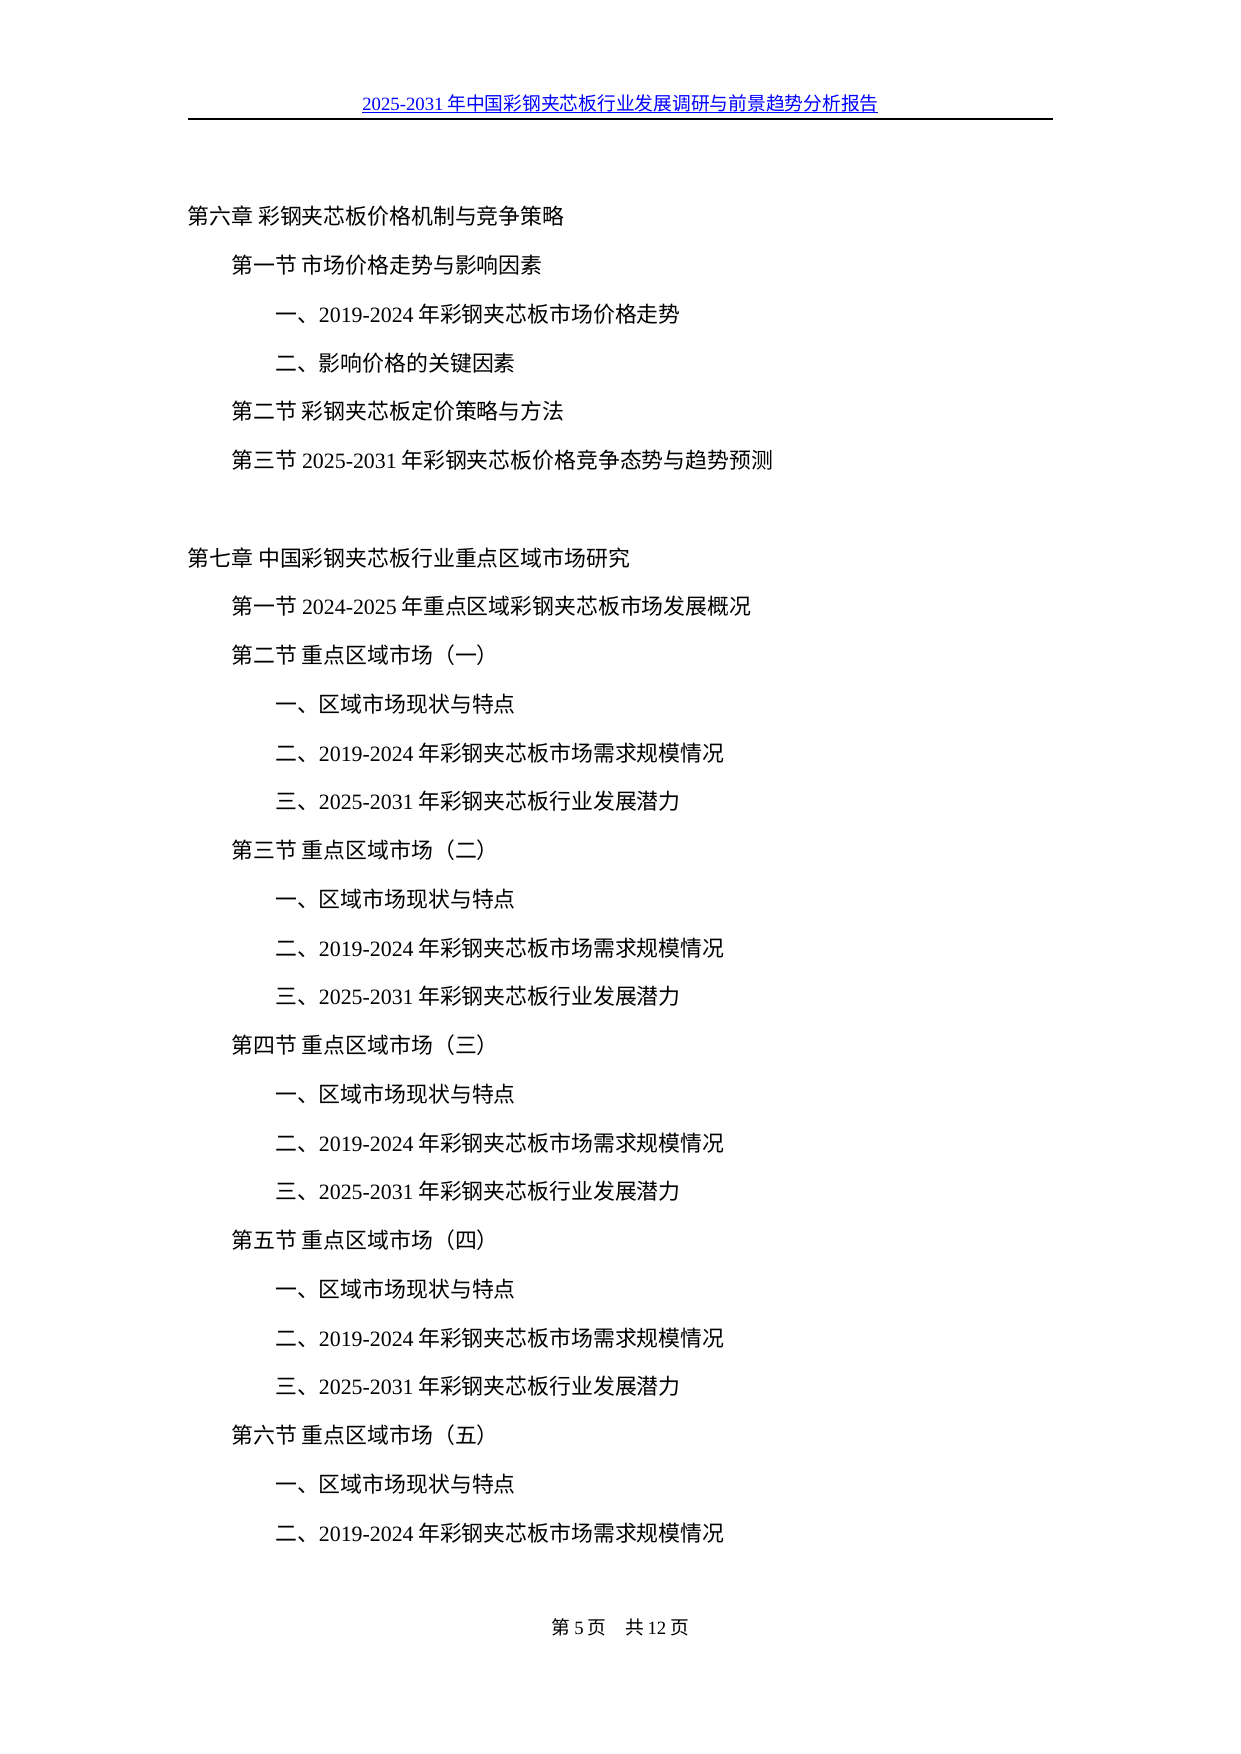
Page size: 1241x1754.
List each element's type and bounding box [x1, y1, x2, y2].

text [187, 150, 1053, 1548]
